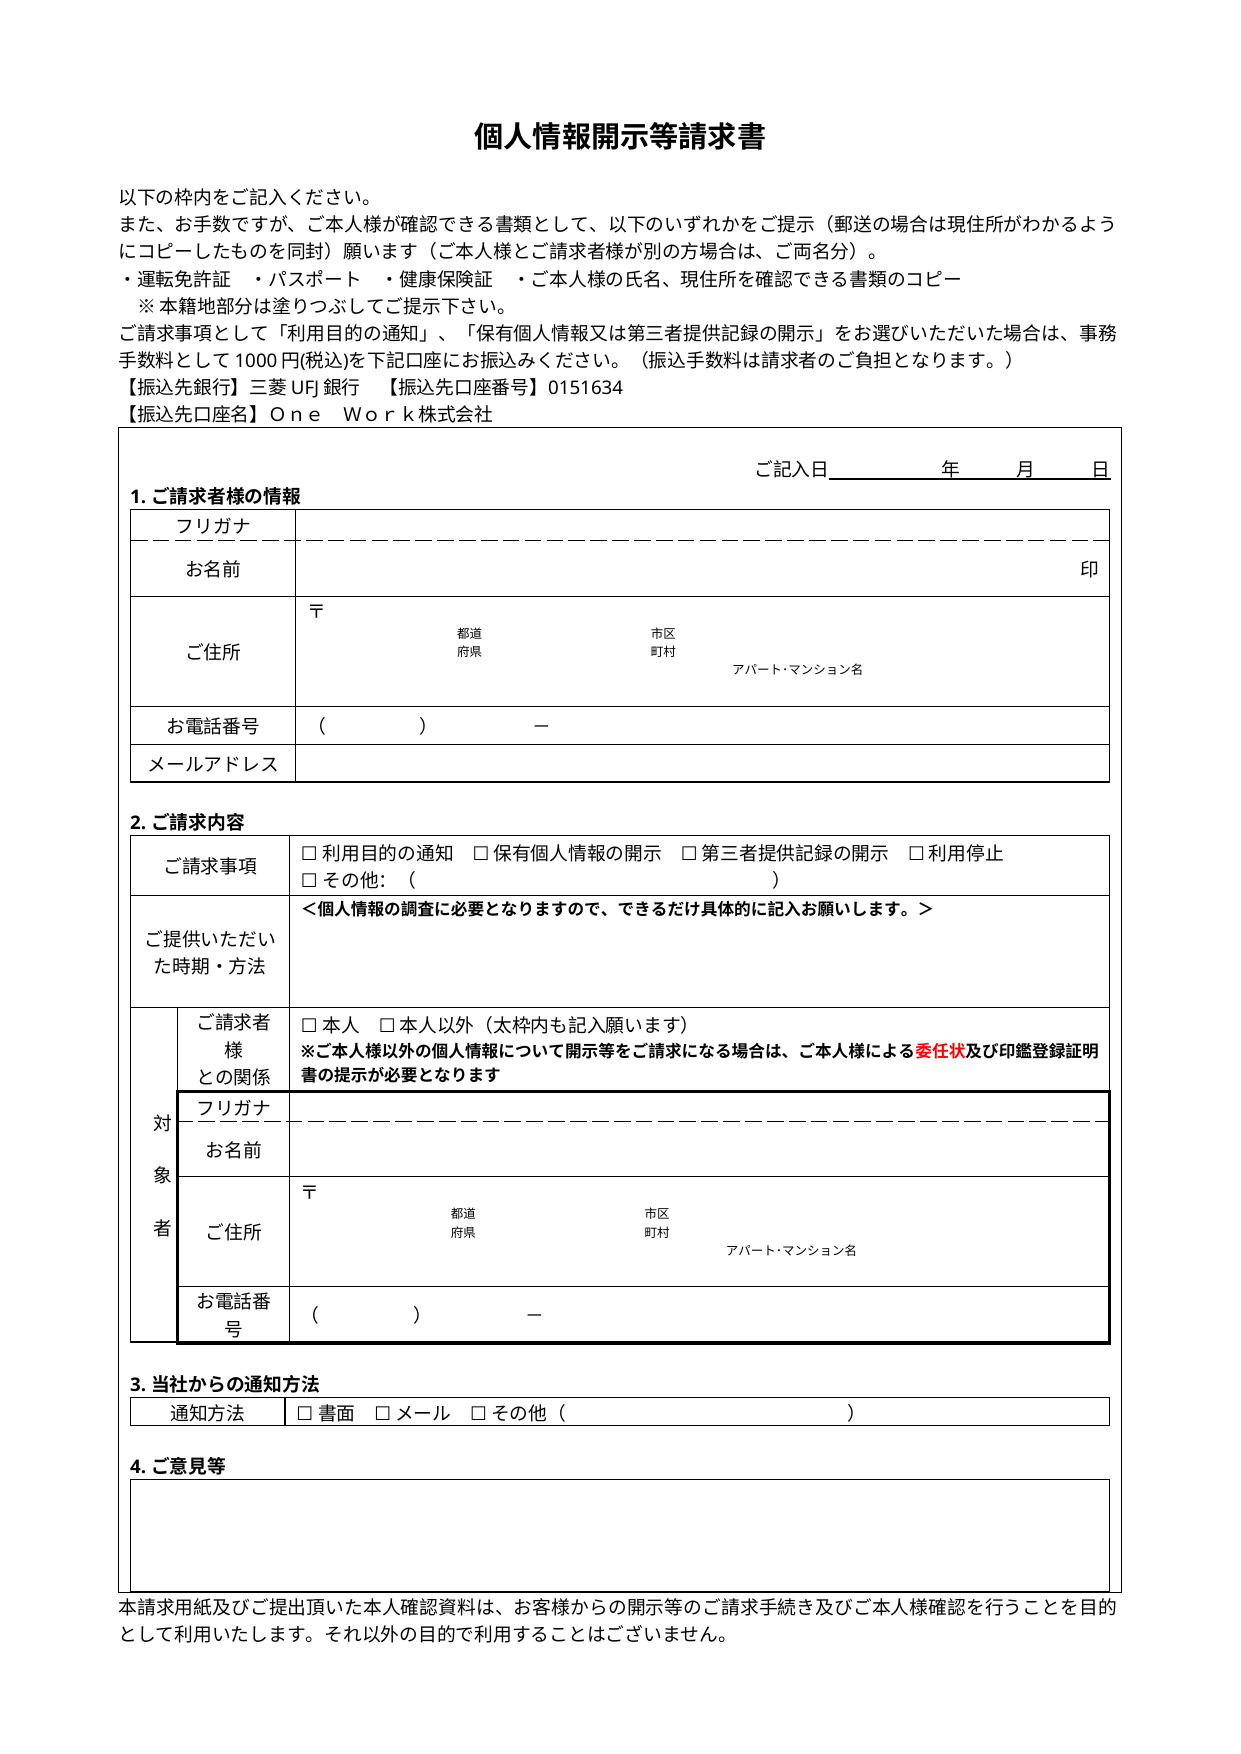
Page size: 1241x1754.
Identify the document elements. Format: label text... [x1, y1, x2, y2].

table_header ご記入日 年 月 日 1. ご請求者様の情報 2. ご請求内容 3. 当社からの通知方法 4. ご意見等 [119, 428, 1121, 1592]
text ご請求事項として「利用目的の通知」、「保有個人情報又は第三者提供記録の開示」をお選びいただいた場合は、事務手数料として1000円(税込)を下記口座にお振込みください。（振込手数料は請求者のご負担となります。） [118, 318, 1122, 373]
text 【振込先銀行】三菱UFJ銀行 【振込先口座番号】0151634 [118, 373, 1122, 400]
text 本請求用紙及びご提出頂いた本人確認資料は、お客様からの開示等のご請求手続き及びご本人様確認を行うことを目的として利用いたします。それ以外の目的で利用することはございません。 [118, 1593, 1122, 1647]
text 以下の枠内をご記入ください。 [118, 183, 1122, 210]
text ・運転免許証 ・パスポート ・健康保険証 ・ご本人様の氏名、現住所を確認できる書類のコピー [118, 264, 1122, 291]
text 個人情報開示等請求書 [118, 114, 1122, 156]
text ※ 本籍地部分は塗りつぶしてご提示下さい。 [118, 291, 1122, 318]
text また、お手数ですが、ご本人様が確認できる書類として、以下のいずれかをご提示（郵送の場合は現住所がわかるようにコピーしたものを同封）願います（ご本人様とご請求者様が別の方場合は、ご両名分）。 [118, 210, 1122, 264]
text 【振込先口座名】Ｏｎｅ Ｗｏｒｋ株式会社 [118, 400, 1122, 427]
